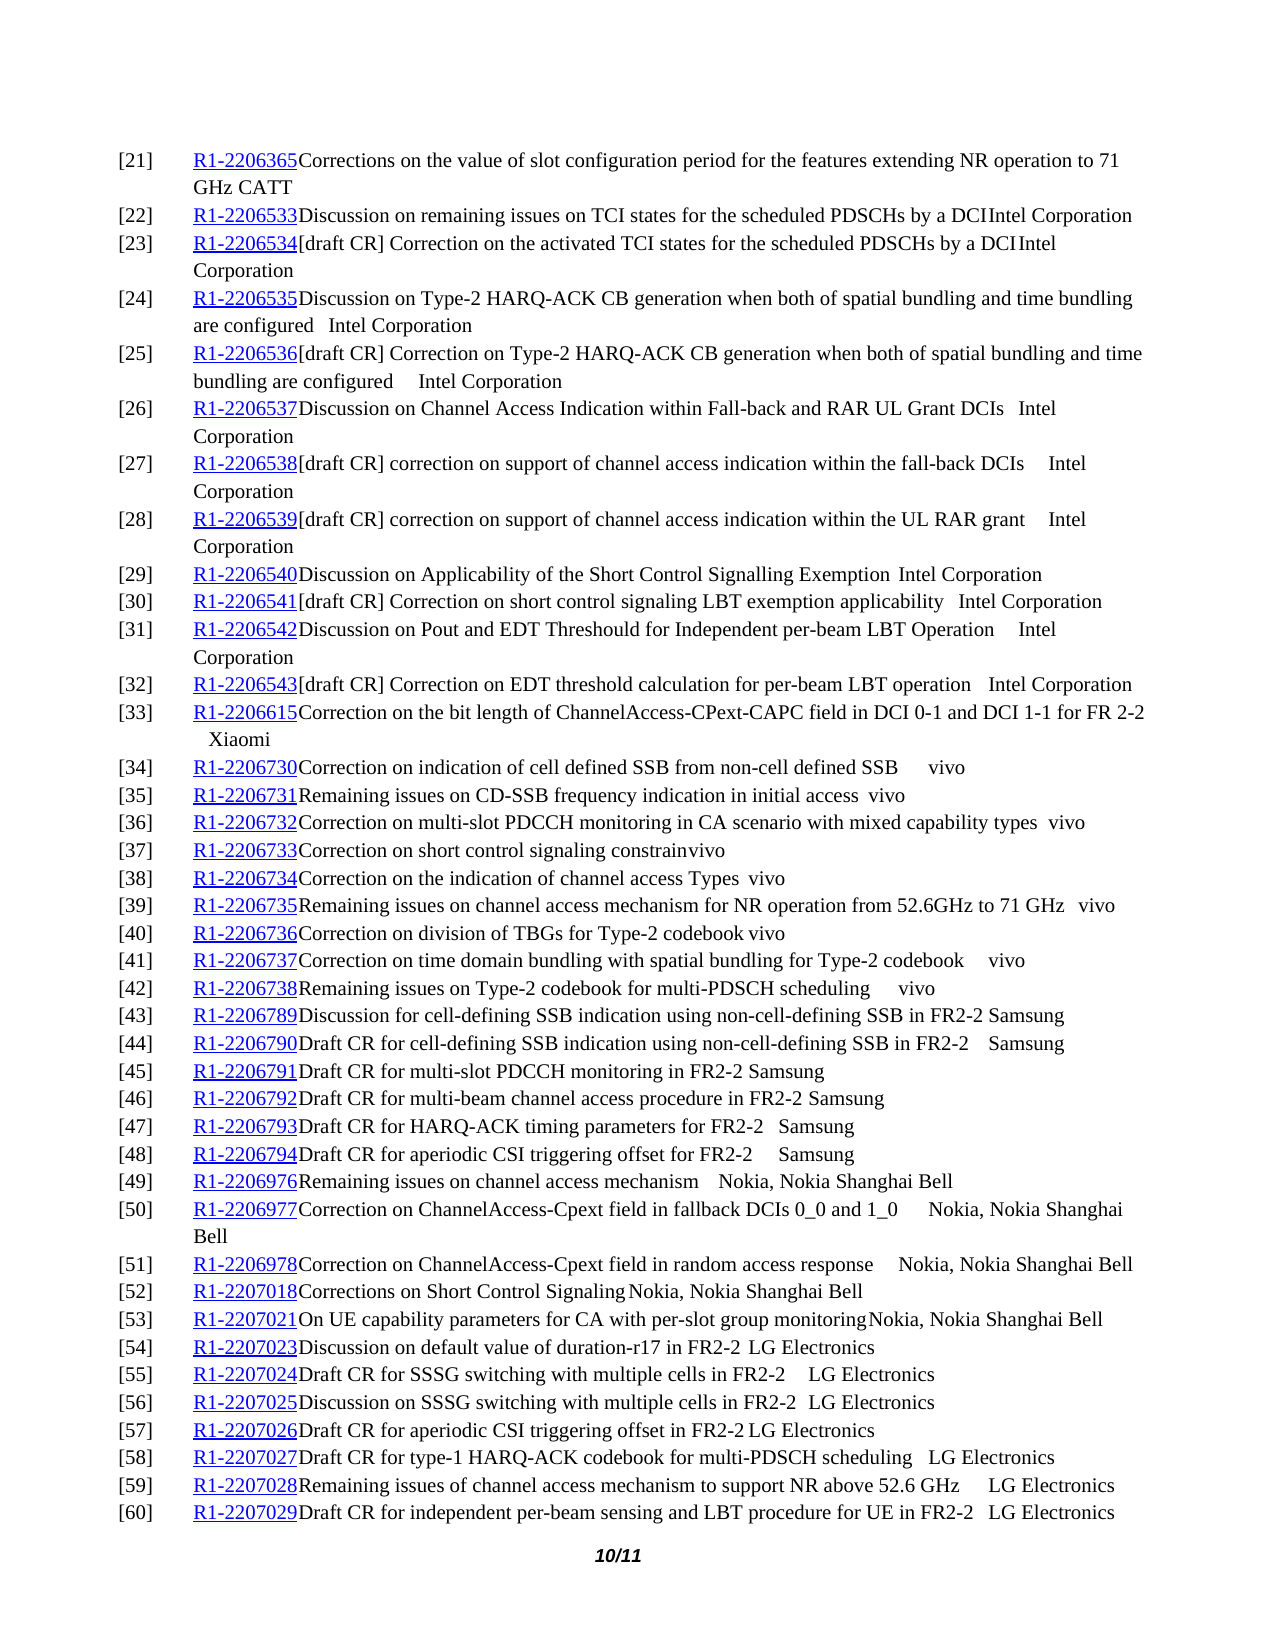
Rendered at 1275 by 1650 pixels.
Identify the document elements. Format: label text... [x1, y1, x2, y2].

list R1-2207023 Discussion on default value of duration-r17 in FR2-2 LG Electronics [118, 1335, 1157, 1359]
list R1-2207026 Draft CR for aperiodic CSI triggering offset in FR2-2 LG Electronics [118, 1417, 1157, 1442]
list R1-2206737 Correction on time domain bundling with spatial bundling for Type-2 codebook vivo [118, 948, 1157, 972]
list R1-2207029 Draft CR for independent per-beam sensing and LBT procedure for UE in FR2-2 LG Electronics [118, 1500, 1157, 1524]
list R1-2206533 Discussion on remaining issues on TCI states for the scheduled PDSCHs by a DCI Intel Corporation [118, 203, 1157, 227]
list R1-2207024 Draft CR for SSSG switching with multiple cells in FR2-2 LG Electronics [118, 1362, 1157, 1386]
list R1-2206542 Discussion on Pout and EDT Threshould for Independent per-beam LBT Operation Intel Corporation [118, 617, 1157, 669]
list R1-2206538 [draft CR] correction on support of channel access indication within the fall-back DCIs Intel Corporation [118, 451, 1157, 503]
list R1-2206540 Discussion on Applicability of the Short Control Signalling Exemption Intel Corporation [118, 562, 1157, 586]
list R1-2207018 Corrections on Short Control Signaling Nokia, Nokia Shanghai Bell [118, 1279, 1157, 1303]
list R1-2206541 [draft CR] Correction on short control signaling LBT exemption applicability Intel Corporation [118, 589, 1157, 613]
list R1-2206732 Correction on multi-slot PDCCH monitoring in CA scenario with mixed capability types vivo [118, 810, 1157, 834]
list R1-2206790 Draft CR for cell-defining SSB indication using non-cell-defining SSB in FR2-2 Samsung [118, 1031, 1157, 1055]
list R1-2206615 Correction on the bit length of ChannelAccess-CPext-CAPC field in DCI 0-1 and DCI 1-1 for FR 2-2 Xiaomi [118, 700, 1157, 751]
list R1-2206730 Correction on indication of cell defined SSB from non-cell defined SSB vivo [118, 755, 1157, 779]
list R1-2206543 [draft CR] Correction on EDT threshold calculation for per-beam LBT operation Intel Corporation [118, 672, 1157, 696]
list R1-2206537 Discussion on Channel Access Indication within Fall-back and RAR UL Grant DCIs Intel Corporation [118, 396, 1157, 448]
list R1-2207028 Remaining issues of channel access mechanism to support NR above 52.6 GHz LG Electronics [118, 1473, 1157, 1497]
list R1-2207027 Draft CR for type-1 HARQ-ACK codebook for multi-PDSCH scheduling LG Electronics [118, 1445, 1157, 1469]
list R1-2206734 Correction on the indication of channel access Types vivo [118, 865, 1157, 889]
list R1-2207021 On UE capability parameters for CA with per-slot group monitoring Nokia, Nokia Shanghai Bell [118, 1307, 1157, 1331]
list R1-2206535 Discussion on Type-2 HARQ-ACK CB generation when both of spatial bundling and time bundling are configured Intel Corporation [118, 286, 1157, 337]
list R1-2206731 Remaining issues on CD-SSB frequency indication in initial access vivo [118, 783, 1157, 807]
list R1-2206977 Correction on ChannelAccess-Cpext field in fallback DCIs 0_0 and 1_0 Nokia, Nokia Shanghai Bell [118, 1197, 1157, 1248]
list R1-2206735 Remaining issues on channel access mechanism for NR operation from 52.6GHz to 71 GHz vivo [118, 893, 1157, 917]
list R1-2206978 Correction on ChannelAccess-Cpext field in random access response Nokia, Nokia Shanghai Bell [118, 1252, 1157, 1276]
list R1-2206365 Corrections on the value of slot configuration period for the features extending NR operation to 71 GHz CATT [118, 148, 1157, 199]
list R1-2206539 [draft CR] correction on support of channel access indication within the UL RAR grant Intel Corporation [118, 507, 1157, 558]
list R1-2206976 Remaining issues on channel access mechanism Nokia, Nokia Shanghai Bell [118, 1169, 1157, 1193]
list R1-2207025 Discussion on SSSG switching with multiple cells in FR2-2 LG Electronics [118, 1390, 1157, 1414]
list R1-2206793 Draft CR for HARQ-ACK timing parameters for FR2-2 Samsung [118, 1114, 1157, 1138]
list R1-2206536 [draft CR] Correction on Type-2 HARQ-ACK CB generation when both of spatial bundling and time bundling are configured Intel Corporation [118, 341, 1157, 393]
list R1-2206791 Draft CR for multi-slot PDCCH monitoring in FR2-2 Samsung [118, 1059, 1157, 1083]
list R1-2206534 [draft CR] Correction on the activated TCI states for the scheduled PDSCHs by a DCI Intel Corporation [118, 231, 1157, 282]
list R1-2206789 Discussion for cell-defining SSB indication using non-cell-defining SSB in FR2-2 Samsung [118, 1003, 1157, 1027]
list R1-2206794 Draft CR for aperiodic CSI triggering offset for FR2-2 Samsung [118, 1141, 1157, 1166]
list R1-2206738 Remaining issues on Type-2 codebook for multi-PDSCH scheduling vivo [118, 976, 1157, 1000]
list R1-2206736 Correction on division of TBGs for Type-2 codebook vivo [118, 921, 1157, 945]
list R1-2206792 Draft CR for multi-beam channel access procedure in FR2-2 Samsung [118, 1086, 1157, 1110]
list R1-2206733 Correction on short control signaling constrain vivo [118, 838, 1157, 862]
